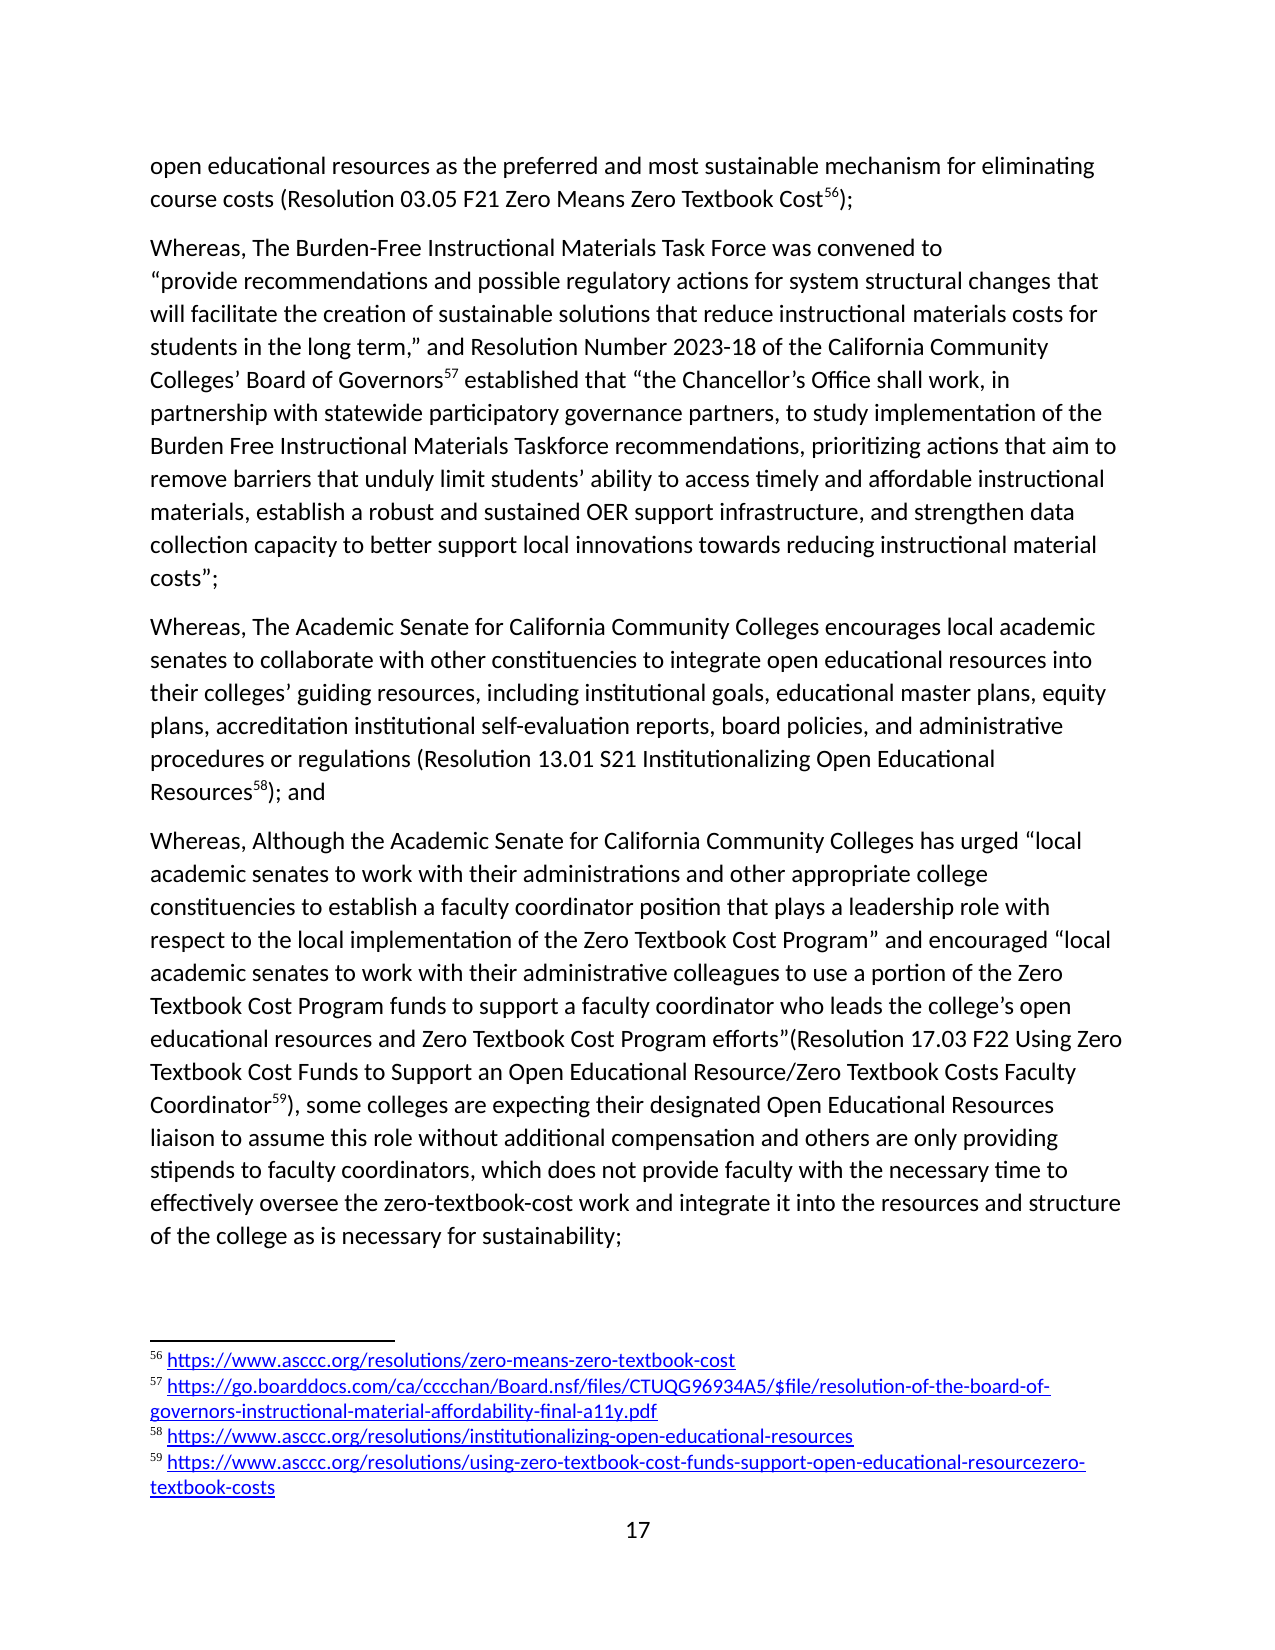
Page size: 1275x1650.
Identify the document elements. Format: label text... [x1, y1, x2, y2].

text Whereas, The Burden-Free Instructional Materials Task Force was convened to “provide recommendations and possible regulatory actions for system structural changes that will facilitate the creation of sustainable solutions that reduce instructional materials costs for students in the long term,” and Resolution Number 2023-18 of the California Community Colleges’ Board of Governors established that “the Chancellor’s Office shall work, in partnership with statewide participatory governance partners, to study implementation of the Burden Free Instructional Materials Taskforce recommendations, prioritizing actions that aim to remove barriers that unduly limit students’ ability to access timely and affordable instructional materials, establish a robust and sustained OER support infrastructure, and strengthen data collection capacity to better support local innovations towards reducing instructional material costs”; [150, 232, 1125, 592]
text Whereas, The Academic Senate for California Community Colleges encourages local academic senates to collaborate with other constituencies to integrate open educational resources into their colleges’ guiding resources, including institutional goals, educational master plans, equity plans, accreditation institutional self-evaluation reports, board policies, and administrative procedures or regulations (Resolution 13.01 S21 Institutionalizing Open Educational Resources); and [150, 611, 1125, 806]
text Whereas, Although the Academic Senate for California Community Colleges has urged “local academic senates to work with their administrations and other appropriate college constituencies to establish a faculty coordinator position that plays a leadership role with respect to the local implementation of the Zero Textbook Cost Program” and encouraged “local academic senates to work with their administrative colleagues to use a portion of the Zero Textbook Cost Program funds to support a faculty coordinator who leads the college’s open educational resources and Zero Textbook Cost Program efforts”(Resolution 17.03 F22 Using Zero Textbook Cost Funds to Support an Open Educational Resource/Zero Textbook Costs Faculty Coordinator), some colleges are expecting their designated Open Educational Resources liaison to assume this role without additional compensation and others are only providing stipends to faculty coordinators, which does not provide faculty with the necessary time to effectively oversee the zero-textbook-cost work and integrate it into the resources and structure of the college as is necessary for sustainability; [150, 825, 1125, 1251]
text Whereas, California Education Code §78052 requires that districts “Develop degrees with consideration for sustainability after grant funding is exhausted, including how content is updated and presented” and the Academic Senate for California Community Colleges recognizes open educational resources as the preferred and most sustainable mechanism for eliminating course costs (Resolution 03.05 F21 Zero Means Zero Textbook Cost); [150, 150, 1125, 213]
